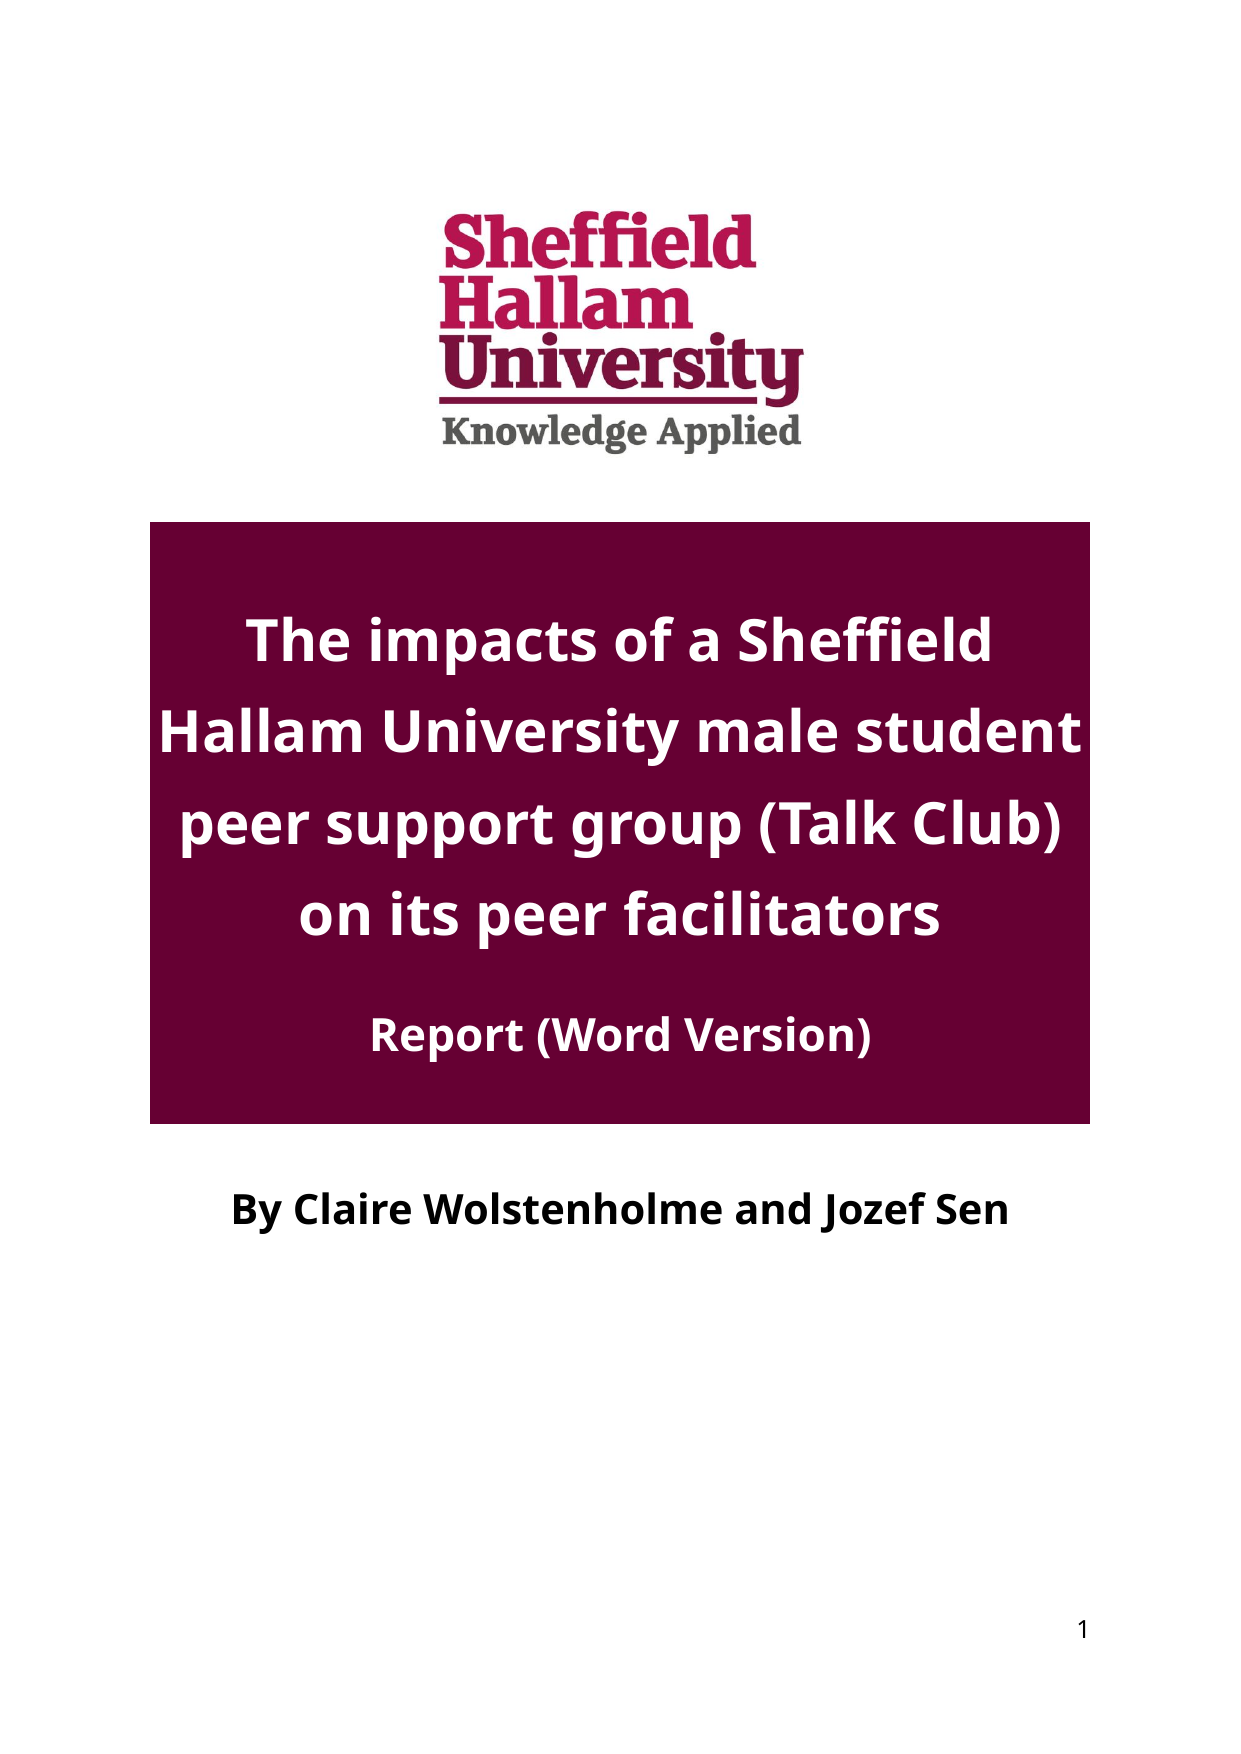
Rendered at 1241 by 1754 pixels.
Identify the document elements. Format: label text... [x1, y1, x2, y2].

picture [356, 150, 884, 501]
text The impacts of a Sheffield Hallam University male student peer support group (Talk Club) on its peer facilitators [150, 599, 1090, 953]
text By Claire Wolstenholme and Jozef Sen [150, 1179, 1090, 1236]
text Report (Word Version) [150, 1002, 1090, 1064]
